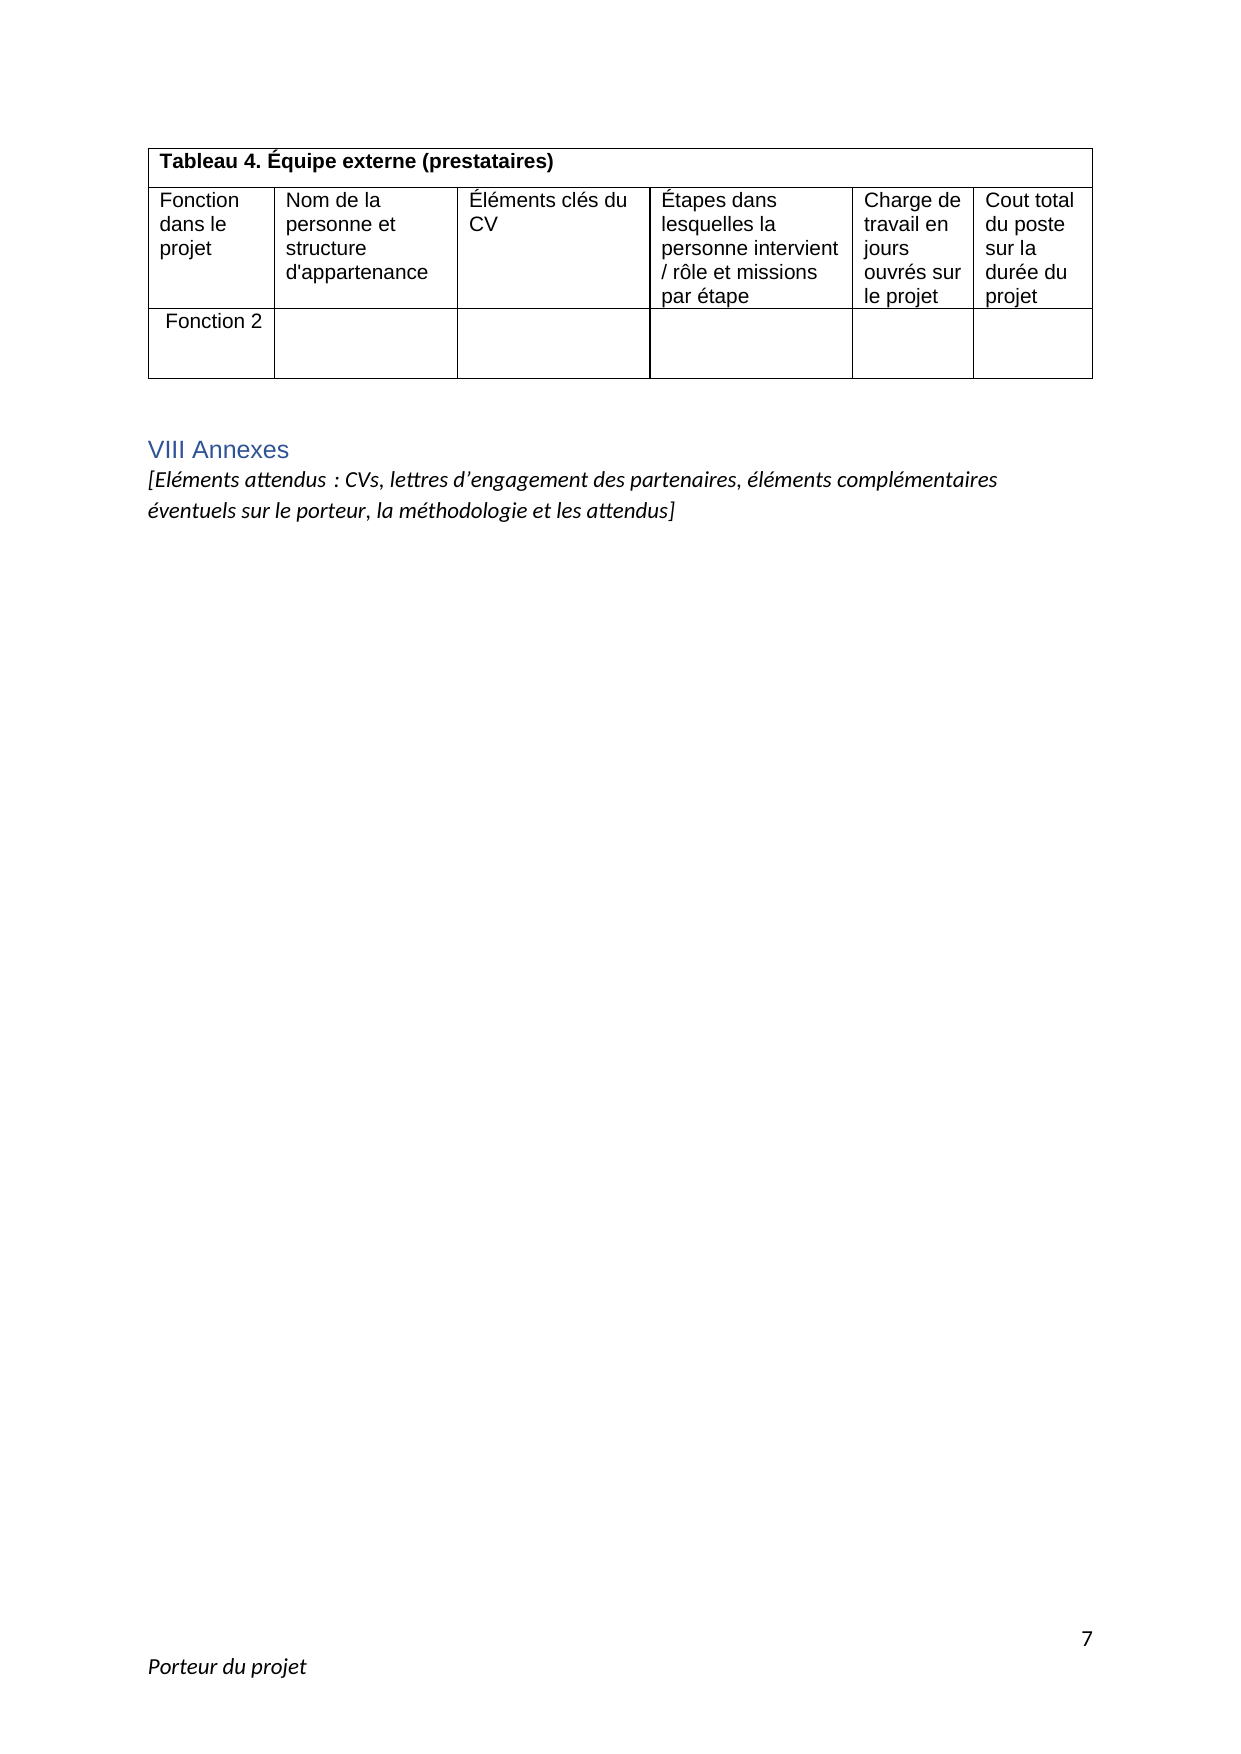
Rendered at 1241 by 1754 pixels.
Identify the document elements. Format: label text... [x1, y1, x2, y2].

table_cell [275, 309, 457, 378]
table_cell [974, 309, 1092, 378]
text [Eléments attendus : CVs, lettres d’engagement des partenaires, éléments complémentaires éventuels sur le porteur, la méthodologie et les attendus] [148, 466, 1093, 524]
table_cell Éléments clés du CV [458, 188, 649, 307]
table_cell [651, 309, 852, 378]
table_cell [275, 188, 457, 307]
table_header Tableau 4. Équipe externe (prestataires) [149, 149, 1092, 187]
subtitle VIII Annexes [148, 434, 1093, 463]
table_cell [458, 309, 649, 378]
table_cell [651, 188, 852, 307]
table_cell Fonction dans le projet [149, 188, 274, 307]
table_cell [853, 309, 973, 378]
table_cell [974, 188, 1092, 307]
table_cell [853, 188, 973, 307]
table_cell Fonction 2 [149, 309, 274, 378]
